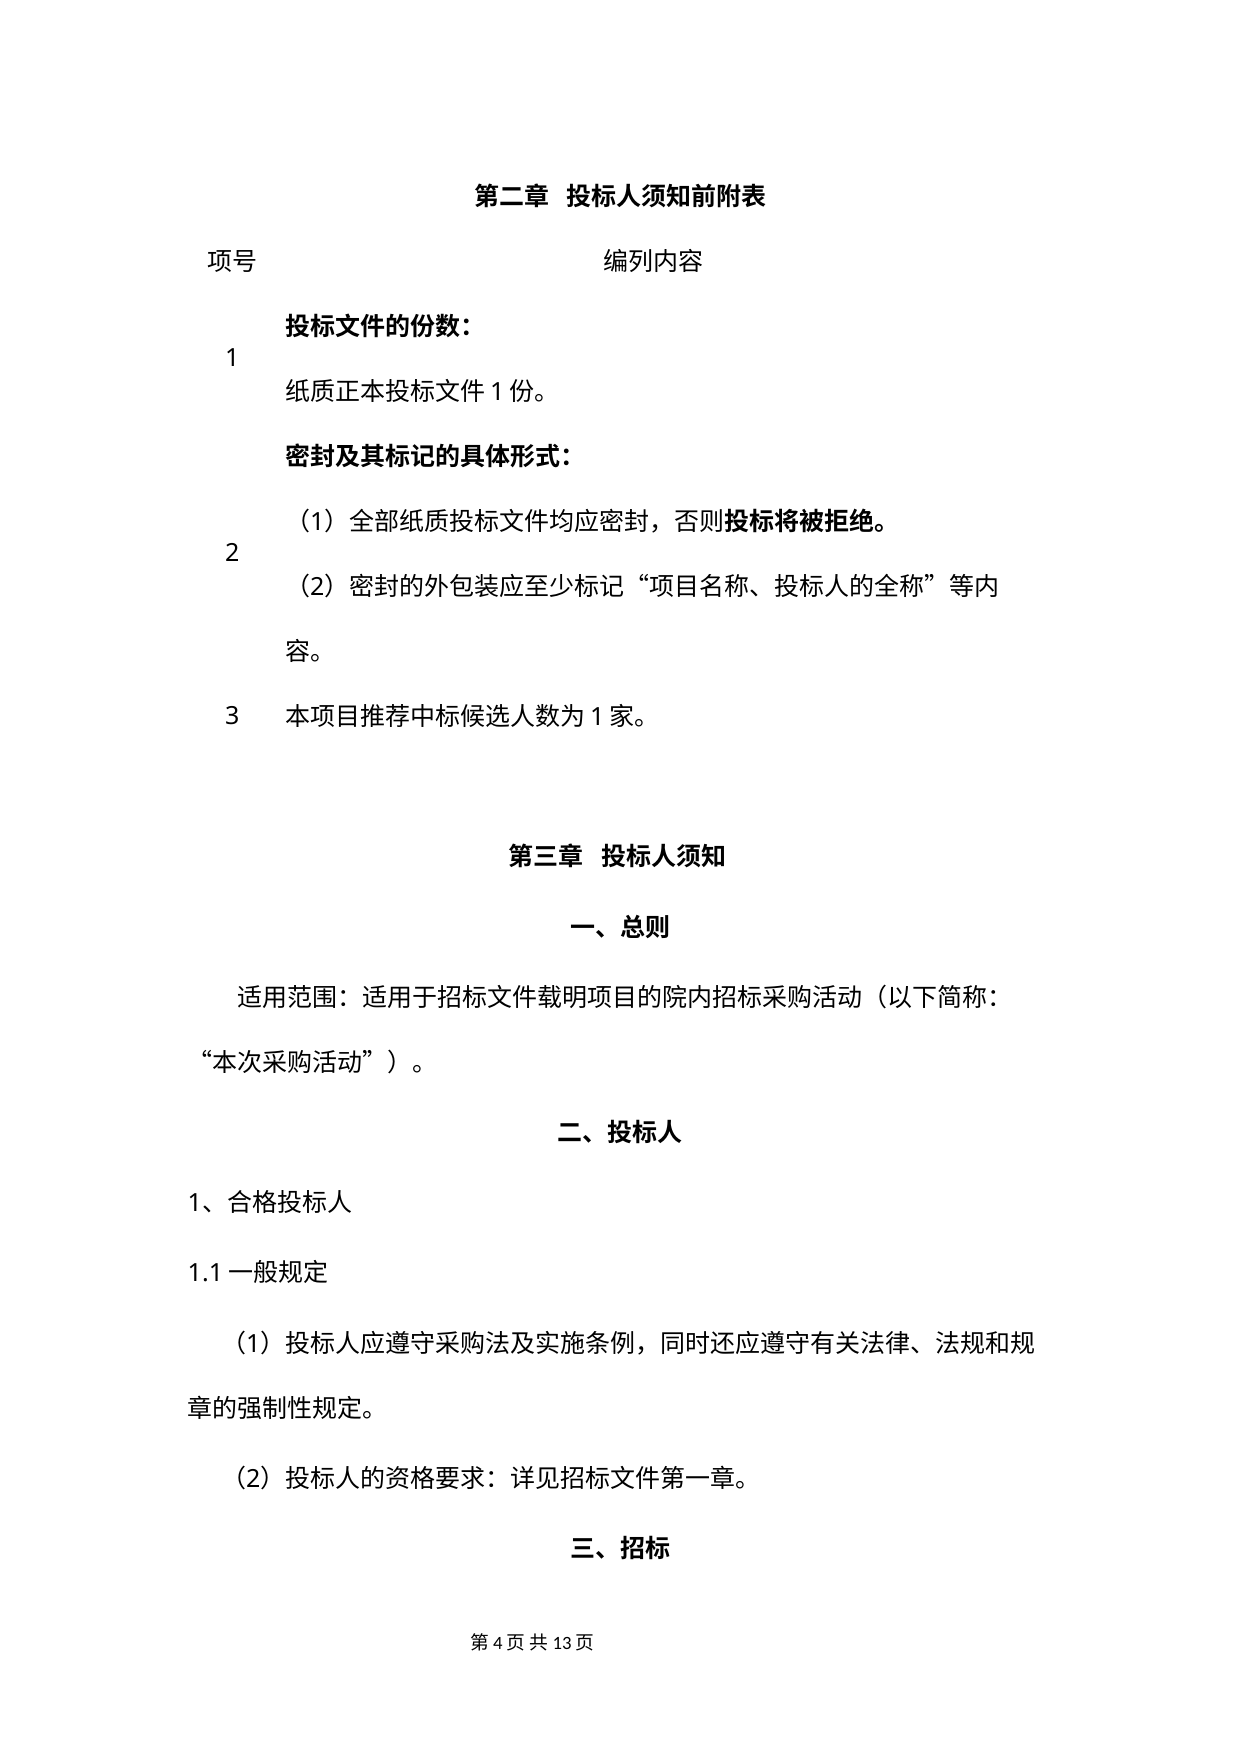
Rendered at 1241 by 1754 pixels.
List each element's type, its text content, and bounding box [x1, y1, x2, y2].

text （1）投标人应遵守采购法及实施条例，同时还应遵守有关法律、法规和规章的强制性规定。 [187, 1309, 1053, 1439]
text （2）投标人的资格要求：详见招标文件第一章。 [187, 1444, 1053, 1509]
text 第二章 投标人须知前附表 [187, 162, 1053, 227]
table_cell 2 [186, 422, 278, 682]
text 第三章 投标人须知 [187, 822, 1053, 887]
table_header 编列内容 [278, 227, 1029, 292]
text 二、投标人 [187, 1098, 1053, 1163]
text 三、招标 [187, 1514, 1053, 1579]
text 1、合格投标人 [187, 1168, 1053, 1233]
table_cell 投标文件的份数： 纸质正本投标文件1份。 [278, 292, 1029, 422]
text 一、总则 [187, 893, 1053, 958]
text 适用范围：适用于招标文件载明项目的院内招标采购活动（以下简称：“本次采购活动”）。 [187, 963, 1053, 1093]
text 1.1一般规定 [187, 1238, 1053, 1303]
table_cell 3 [186, 682, 278, 747]
table_cell 1 [186, 292, 278, 422]
table_header 项号 [186, 227, 278, 292]
table_cell 本项目推荐中标候选人数为1家。 [278, 682, 1029, 747]
table_cell 密封及其标记的具体形式： （1）全部纸质投标文件均应密封，否则投标将被拒绝。 （2）密封的外包装应至少标记“项目名称、投标人的全称”等内容。 [278, 422, 1029, 682]
